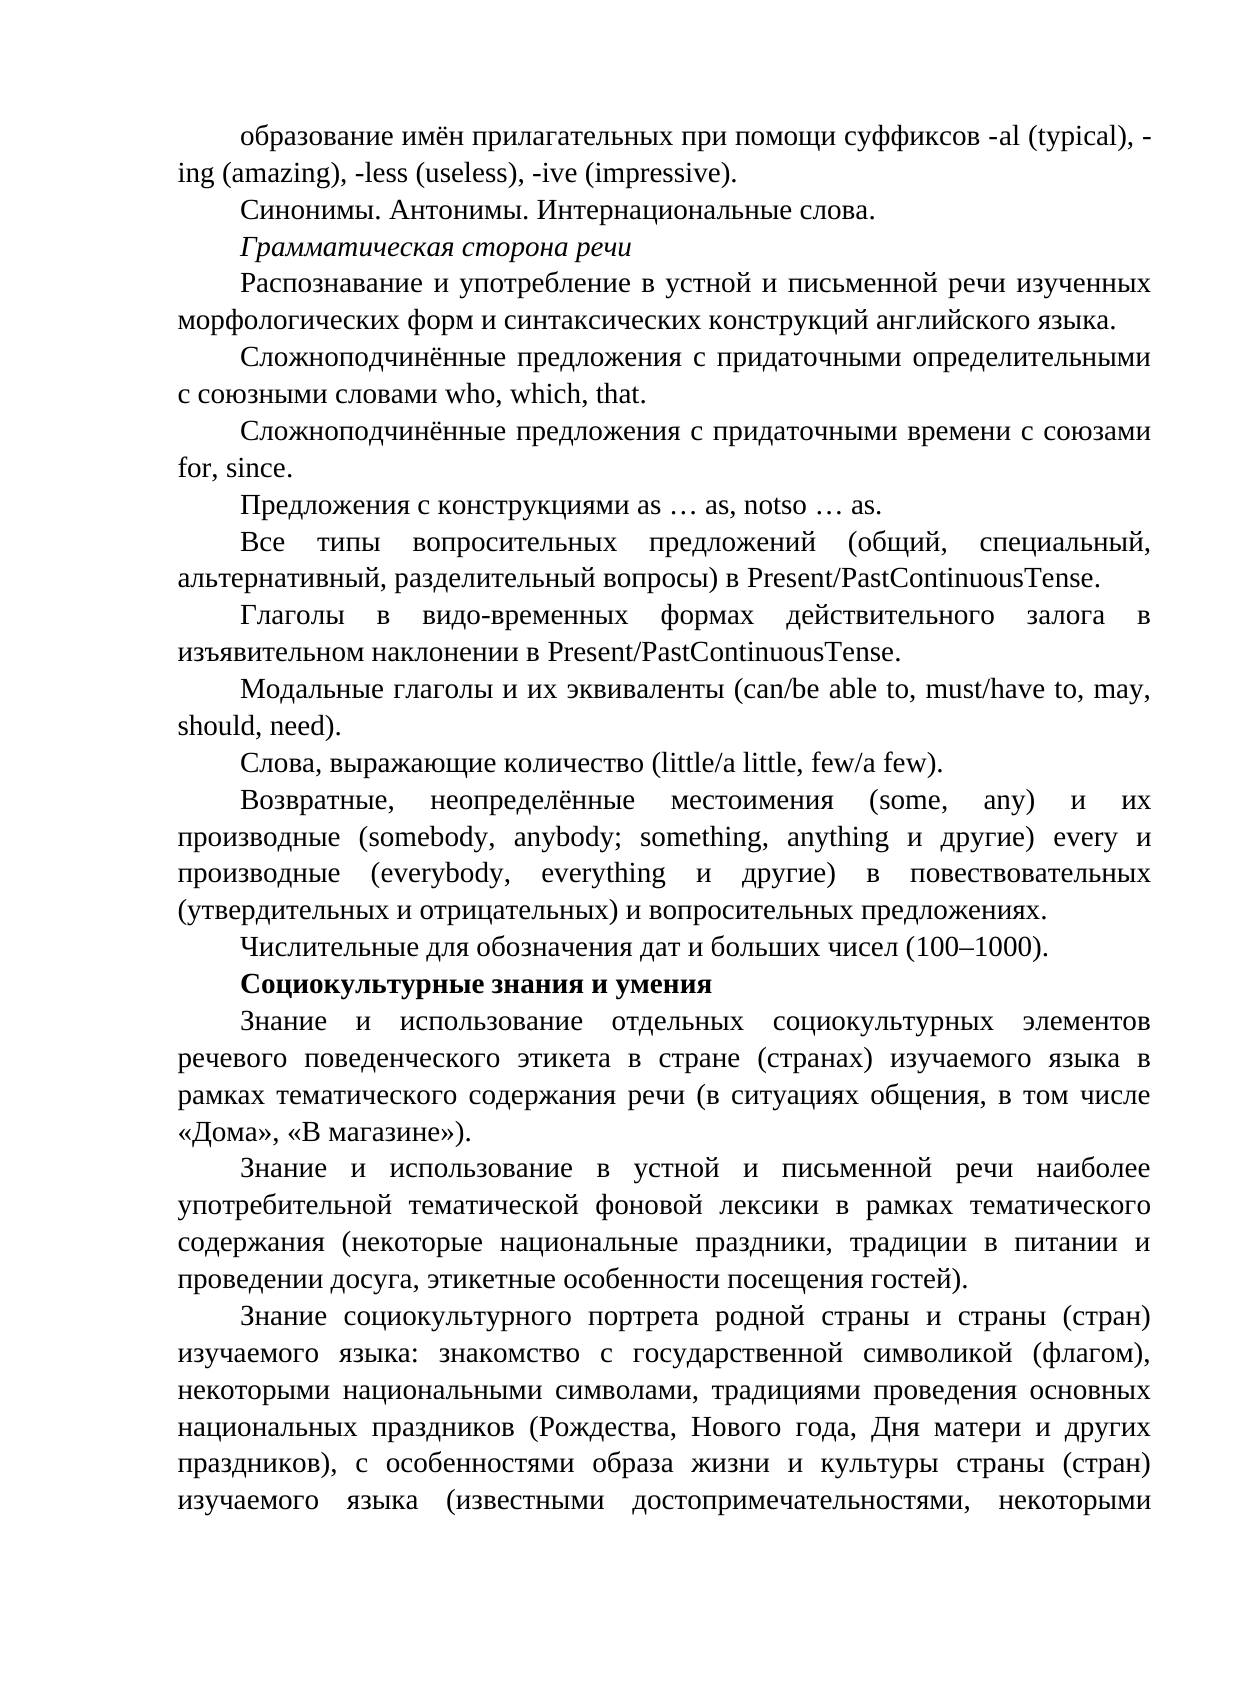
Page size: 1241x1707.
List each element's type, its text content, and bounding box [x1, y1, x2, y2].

text Числительные для обозначения дат и больших чисел (100–1000). [177, 929, 1152, 963]
text Социокультурные знания и умения [177, 966, 1152, 1000]
text Все типы вопросительных предложений (общий, специальный, альтернативный, разделительный вопросы) в Present/PastContinuousTense. [177, 524, 1152, 594]
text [177, 1298, 1152, 1516]
text Грамматическая сторона речи [177, 229, 1152, 262]
text Глаголы в видо-временных формах действительного залога в изъявительном наклонении в Present/PastContinuousTense. [177, 597, 1152, 668]
text Синонимы. Антонимы. Интернациональные слова. [177, 192, 1152, 225]
text Сложноподчинённые предложения с придаточными определительными с союзными словами who, which, that. [177, 339, 1152, 410]
text Слова, выражающие количество (little/a little, few/a few). [177, 745, 1152, 778]
text Распознавание и употребление в устной и письменной речи изученных морфологических форм и синтаксических конструкций английского языка. [177, 266, 1152, 336]
text Сложноподчинённые предложения с придаточными времени с союзами for, since. [177, 413, 1152, 483]
text Знание и использование отдельных социокультурных элементов речевого поведенческого этикета в стране (странах) изучаемого языка в рамках тематического содержания речи (в ситуациях общения, в том числе «Дома», «В магазине»). [177, 1003, 1152, 1147]
text Модальные глаголы и их эквиваленты (can/be able to, must/have to, may, should, need). [177, 671, 1152, 742]
text Знание и использование в устной и письменной речи наиболее употребительной тематической фоновой лексики в рамках тематического содержания (некоторые национальные праздники, традиции в питании и проведении досуга, этикетные особенности посещения гостей). [177, 1151, 1152, 1295]
text Возвратные, неопределённые местоимения (some, any) и их производные (somebody, anybody; something, anything и другие) every и производные (everybody, everything и другие) в повествовательных (утвердительных и отрицательных) и вопросительных предложениях. [177, 782, 1152, 926]
text Предложения с конструкциями as … as, notso … as. [177, 487, 1152, 520]
text образование имён прилагательных при помощи суффиксов -al (typical), -ing (amazing), -less (useless), -ive (impressive). [177, 118, 1152, 188]
